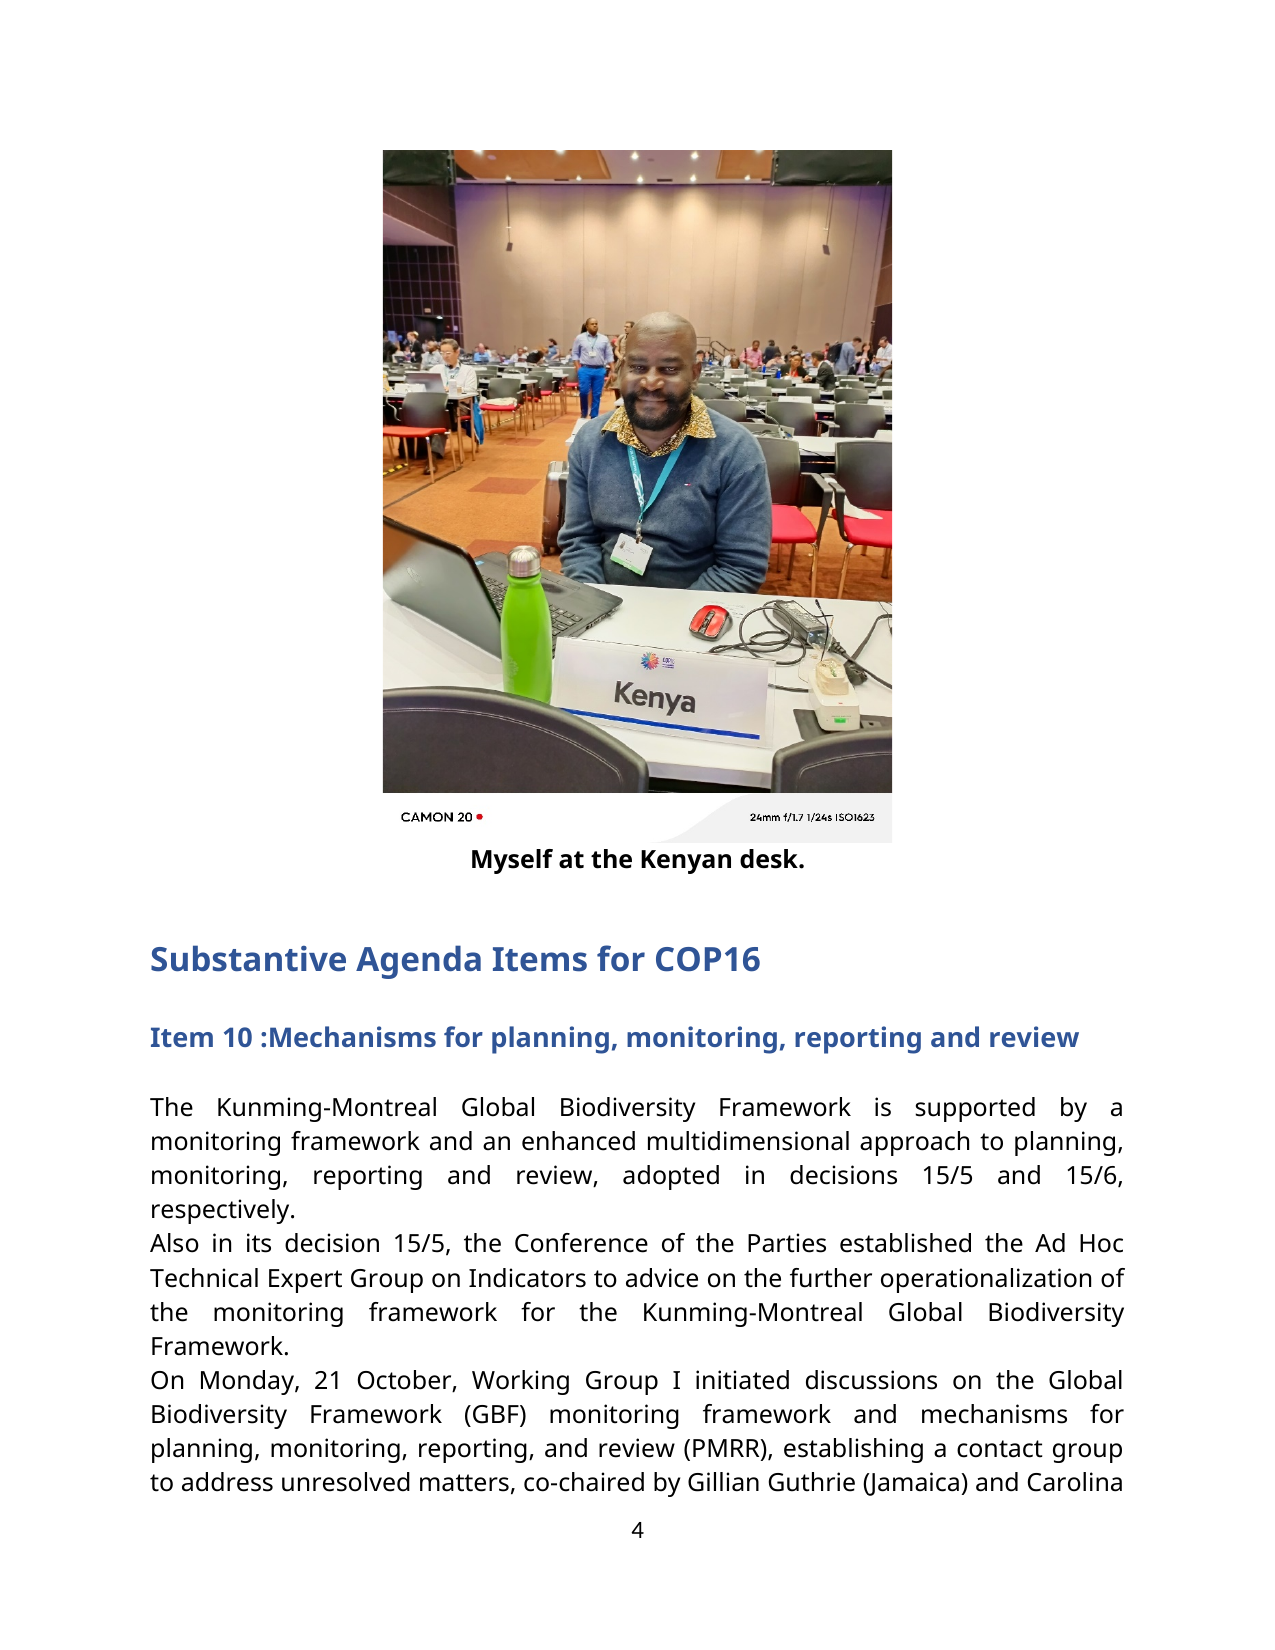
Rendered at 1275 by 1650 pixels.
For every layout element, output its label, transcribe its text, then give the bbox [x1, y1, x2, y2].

subtitle Item 10 :Mechanisms for planning, monitoring, reporting and review [150, 1019, 1125, 1056]
text Also in its decision 15/5, the Conference of the Parties established the Ad Hoc Technical Expert Group on Indicators to advice on the further operationalization of the monitoring framework for the Kunming-Montreal Global Biodiversity Framework. [150, 1226, 1125, 1362]
text Myself at the Kenyan desk. [150, 842, 1125, 876]
subtitle Substantive Agenda Items for COP16 [150, 935, 1125, 981]
picture [382, 150, 893, 843]
text The Kunming-Montreal Global Biodiversity Framework is supported by a monitoring framework and an enhanced multidimensional approach to planning, monitoring, reporting and review, adopted in decisions 15/5 and 15/6, respectively. [150, 1090, 1125, 1226]
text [150, 1362, 1125, 1499]
